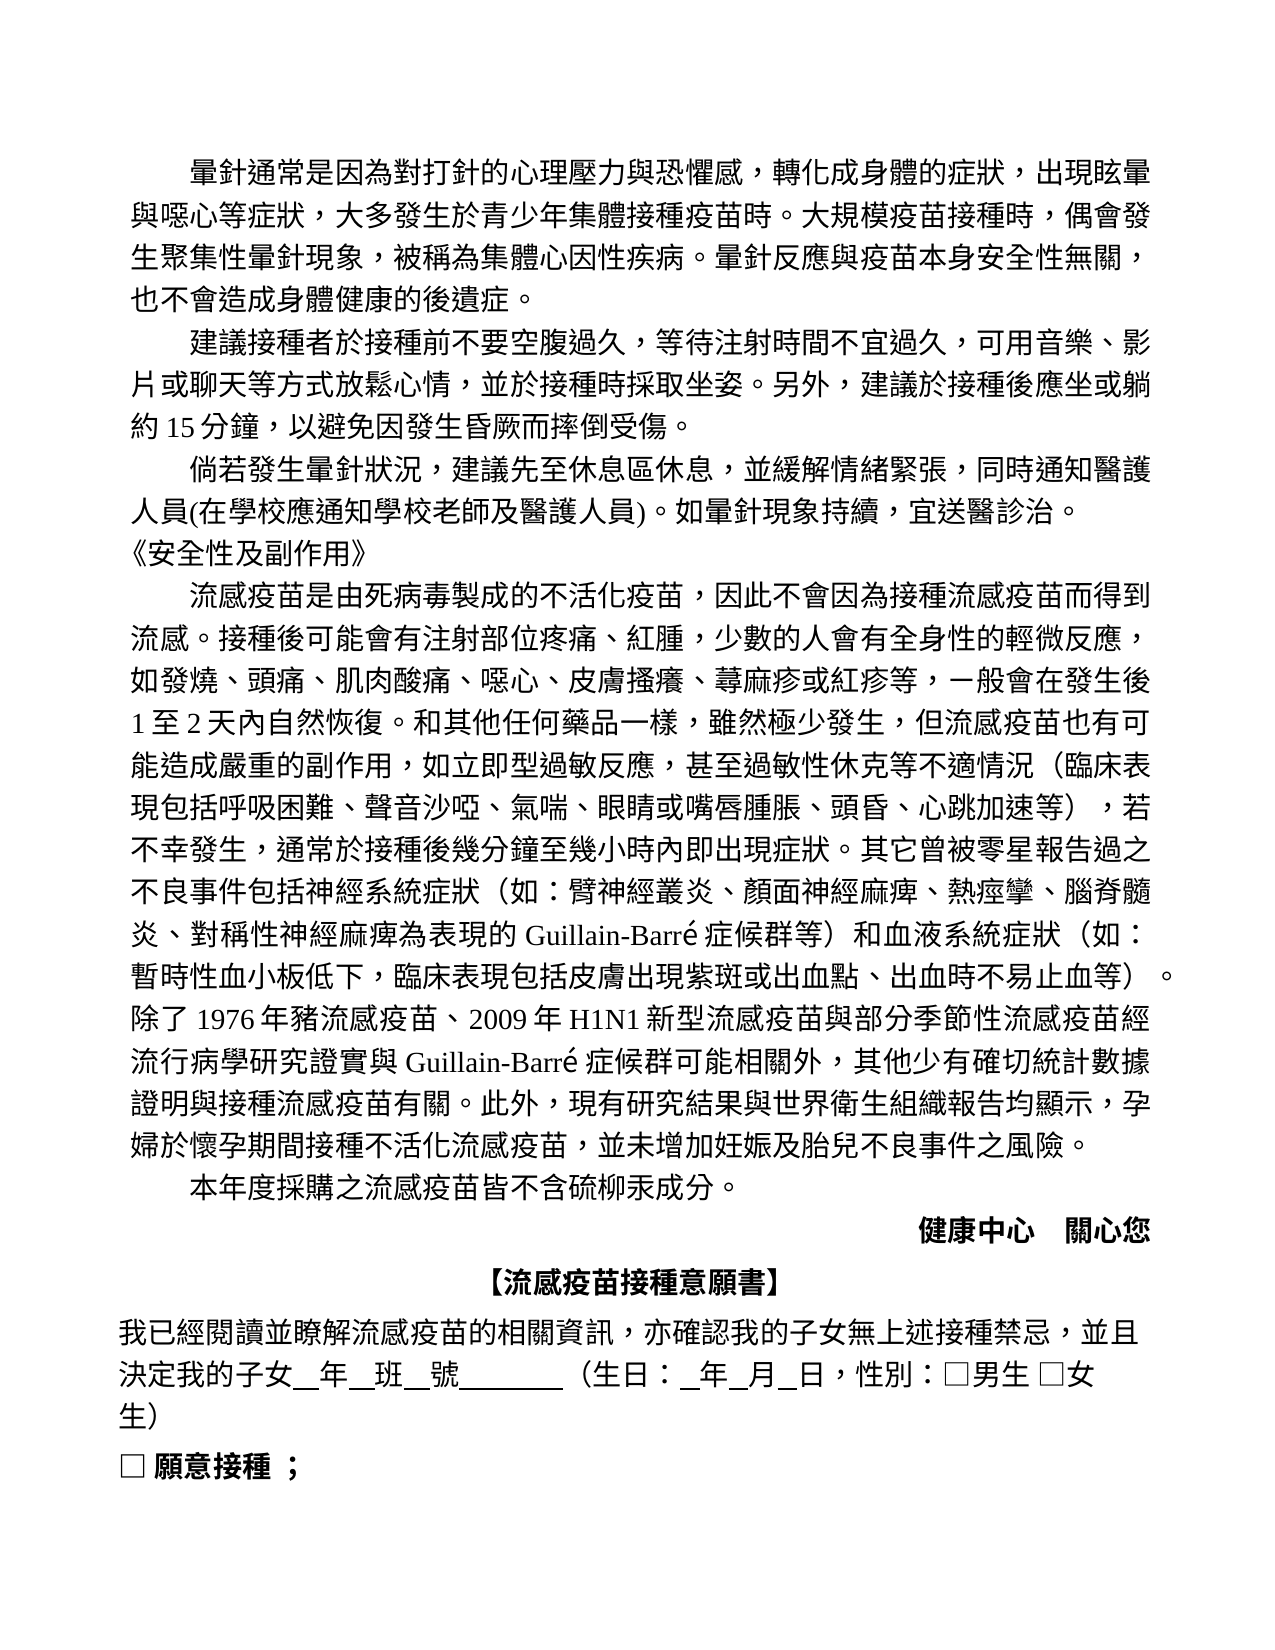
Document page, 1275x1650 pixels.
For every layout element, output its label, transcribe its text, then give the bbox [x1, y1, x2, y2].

text 我已經閱讀並瞭解流感疫苗的相關資訊，亦確認我的子女無上述接種禁忌，並且決定我的子女 年 班 號 （生日： 年 月 日，性別：□男生 □女生） [118, 1309, 1152, 1436]
text □ 願意接種 ； [118, 1443, 1152, 1486]
text 倘若發生暈針狀況，建議先至休息區休息，並緩解情緒緊張，同時通知醫護人員(在學校應通知學校老師及醫護人員)。如暈針現象持續，宜送醫診治。 [131, 446, 1152, 531]
text 健康中心 關心您 [131, 1207, 1152, 1249]
text 暈針通常是因為對打針的心理壓力與恐懼感，轉化成身體的症狀，出現眩暈與噁心等症狀，大多發生於青少年集體接種疫苗時。大規模疫苗接種時，偶會發生聚集性暈針現象，被稱為集體心因性疾病。暈針反應與疫苗本身安全性無關，也不會造成身體健康的後遺症。 [131, 150, 1152, 319]
text 本年度採購之流感疫苗皆不含硫柳汞成分。 [131, 1165, 1152, 1207]
text 建議接種者於接種前不要空腹過久，等待注射時間不宜過久，可用音樂、影片或聊天等方式放鬆心情，並於接種時採取坐姿。另外，建議於接種後應坐或躺約15分鐘，以避免因發生昏厥而摔倒受傷。 [131, 319, 1152, 446]
text 流感疫苗是由死病毒製成的不活化疫苗，因此不會因為接種流感疫苗而得到流感。接種後可能會有注射部位疼痛、紅腫，少數的人會有全身性的輕微反應，如發燒、頭痛、肌肉酸痛、噁心、皮膚搔癢、蕁麻疹或紅疹等，ㄧ般會在發生後1至2天內自然恢復。和其他任何藥品一樣，雖然極少發生，但流感疫苗也有可能造成嚴重的副作用，如立即型過敏反應，甚至過敏性休克等不適情況（臨床表現包括呼吸困難、聲音沙啞、氣喘、眼睛或嘴唇腫脹、頭昏、心跳加速等），若不幸發生，通常於接種後幾分鐘至幾小時內即出現症狀。其它曾被零星報告過之不良事件包括神經系統症狀（如：臂神經叢炎、顏面神經麻痺、熱痙攣、腦脊髓炎、對稱性神經麻痺為表現的Guillain-Barré症候群等）和血液系統症狀（如：暫時性血小板低下，臨床表現包括皮膚出現紫斑或出血點、出血時不易止血等）。除了1976年豬流感疫苗、2009年H1N1新型流感疫苗與部分季節性流感疫苗經流行病學研究證實與Guillain-Barré症候群可能相關外，其他少有確切統計數據證明與接種流感疫苗有關。此外，現有研究結果與世界衛生組織報告均顯示，孕婦於懷孕期間接種不活化流感疫苗，並未增加妊娠及胎兒不良事件之風險。 [131, 573, 1152, 1165]
text 【流感疫苗接種意願書】 [118, 1249, 1152, 1302]
text 《安全性及副作用》 [118, 531, 1152, 573]
